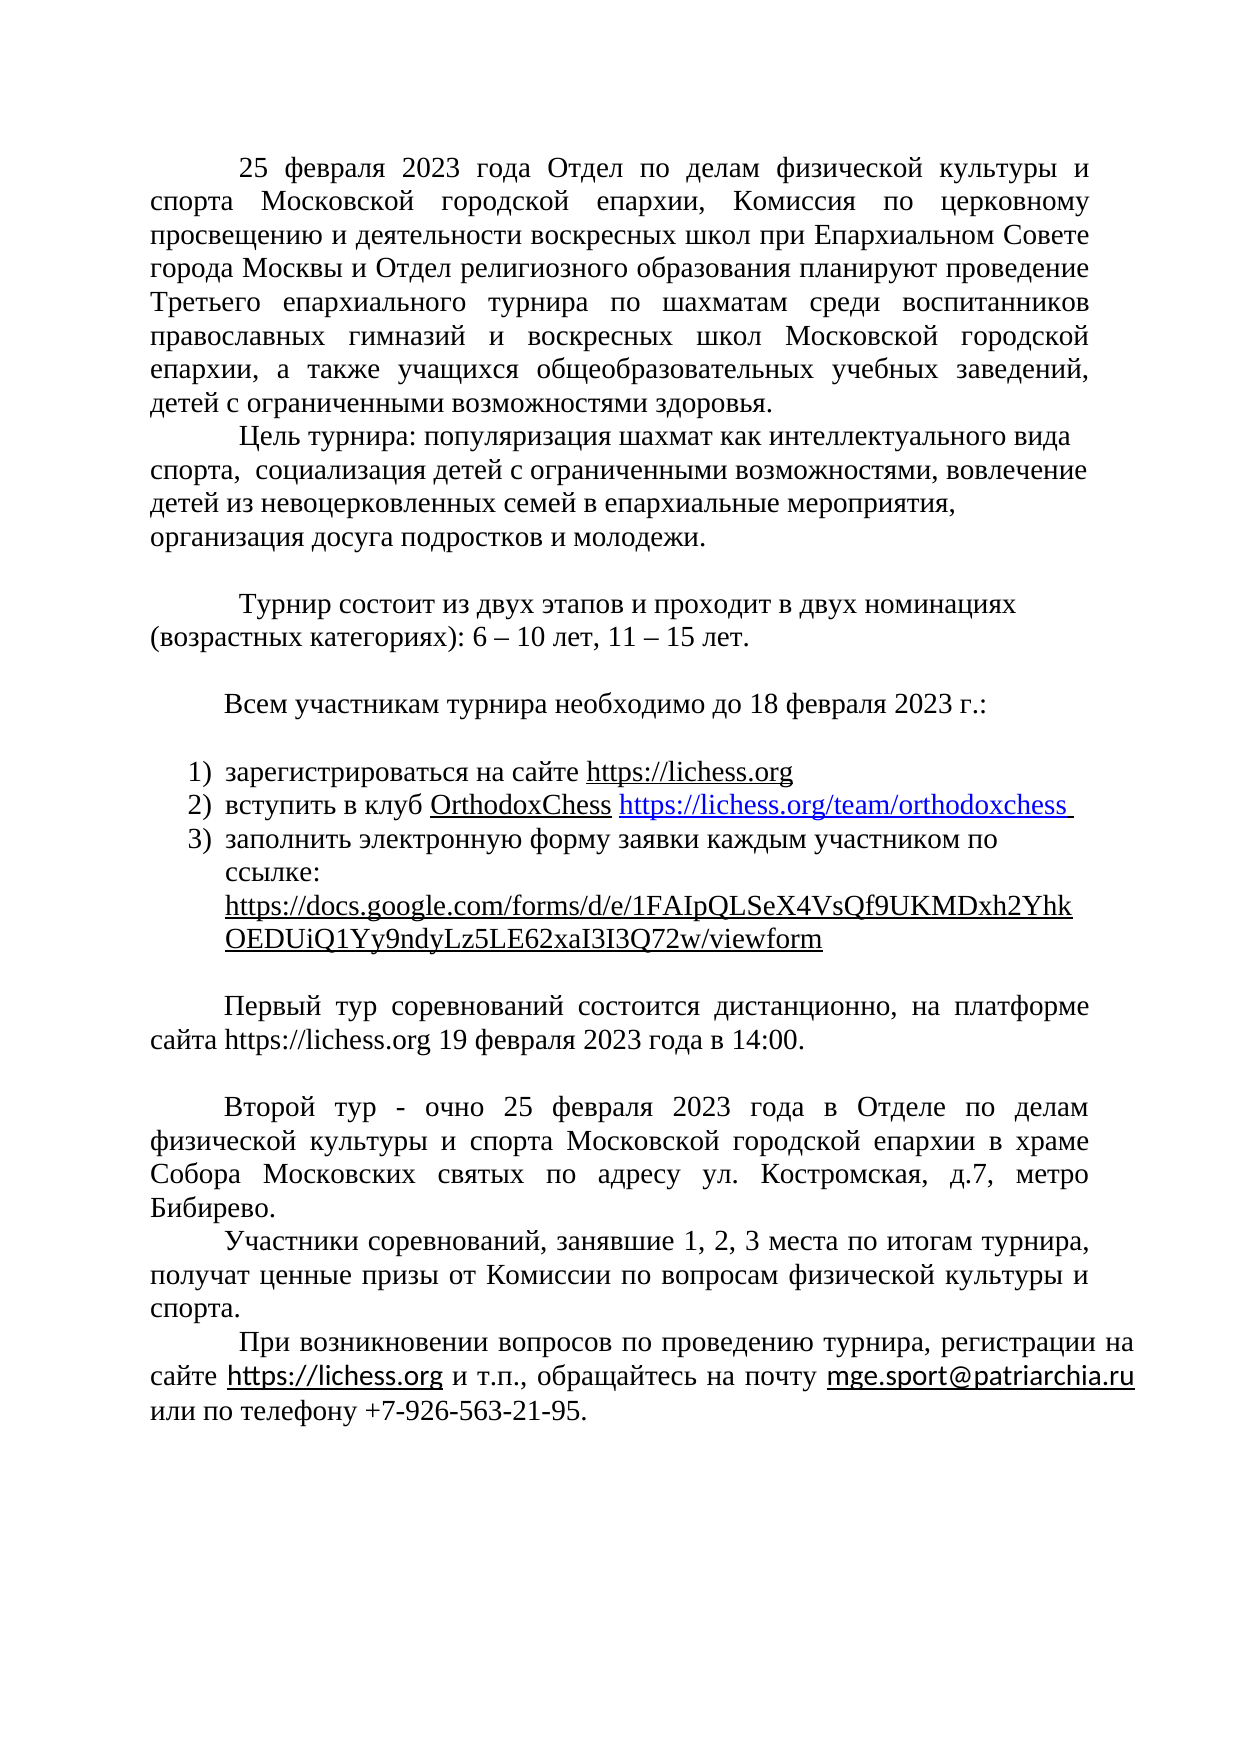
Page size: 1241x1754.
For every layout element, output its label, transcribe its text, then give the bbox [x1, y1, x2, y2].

text Первый тур соревнований состоится дистанционно, на платформе сайта https://lichess.org 19 февраля 2023 года в 14:00. [150, 988, 1090, 1056]
list зарегистрироваться на сайте https://lichess.org [187, 754, 1090, 787]
text Цель турнира: популяризация шахмат как интеллектуального вида спорта, социализация детей с ограниченными возможностями, вовлечение детей из невоцерковленных семей в епархиальные мероприятия, организация досуга подростков и молодежи. [150, 418, 1090, 552]
text Участники соревнований, занявшие 1, 2, 3 места по итогам турнира, получат ценные призы от Комиссии по вопросам физической культуры и спорта. [150, 1223, 1090, 1324]
list вступить в клуб OrthodoxChess https://lichess.org/team/orthodoxchess [187, 787, 1090, 821]
text Турнир состоит из двух этапов и проходит в двух номинациях (возрастных категориях): 6 – 10 лет, 11 – 15 лет. [150, 586, 1135, 653]
list заполнить электронную форму заявки каждым участником по ссылке: https://docs.google.com/forms/d/e/1FAIpQLSeX4VsQf9UKMDxh2YhkOEDUiQ1Yy9ndyLz5LE62xaI3I3Q72w/viewform [187, 821, 1090, 955]
text Всем участникам турнира необходимо до 18 февраля 2023 г.: [150, 687, 1090, 720]
text Второй тур - очно 25 февраля 2023 года в Отделе по делам физической культуры и спорта Московской городской епархии в храме Собора Московских святых по адресу ул. Костромская, д.7, метро Бибирево. [150, 1089, 1090, 1223]
text При возникновении вопросов по проведению турнира, регистрации на сайте https://lichess.org и т.п., обращайтесь на почту mge.sport@patriarchia.ru или по телефону +7-926-563-21-95. [150, 1324, 1135, 1427]
text 25 февраля 2023 года Отдел по делам физической культуры и спорта Московской городской епархии, Комиссия по церковному просвещению и деятельности воскресных школ при Епархиальном Совете города Москвы и Отдел религиозного образования планируют проведение Третьего епархиального турнира по шахматам среди воспитанников православных гимназий и воскресных школ Московской городской епархии, а также учащихся общеобразовательных учебных заведений, детей с ограниченными возможностями здоровья. [150, 150, 1090, 418]
